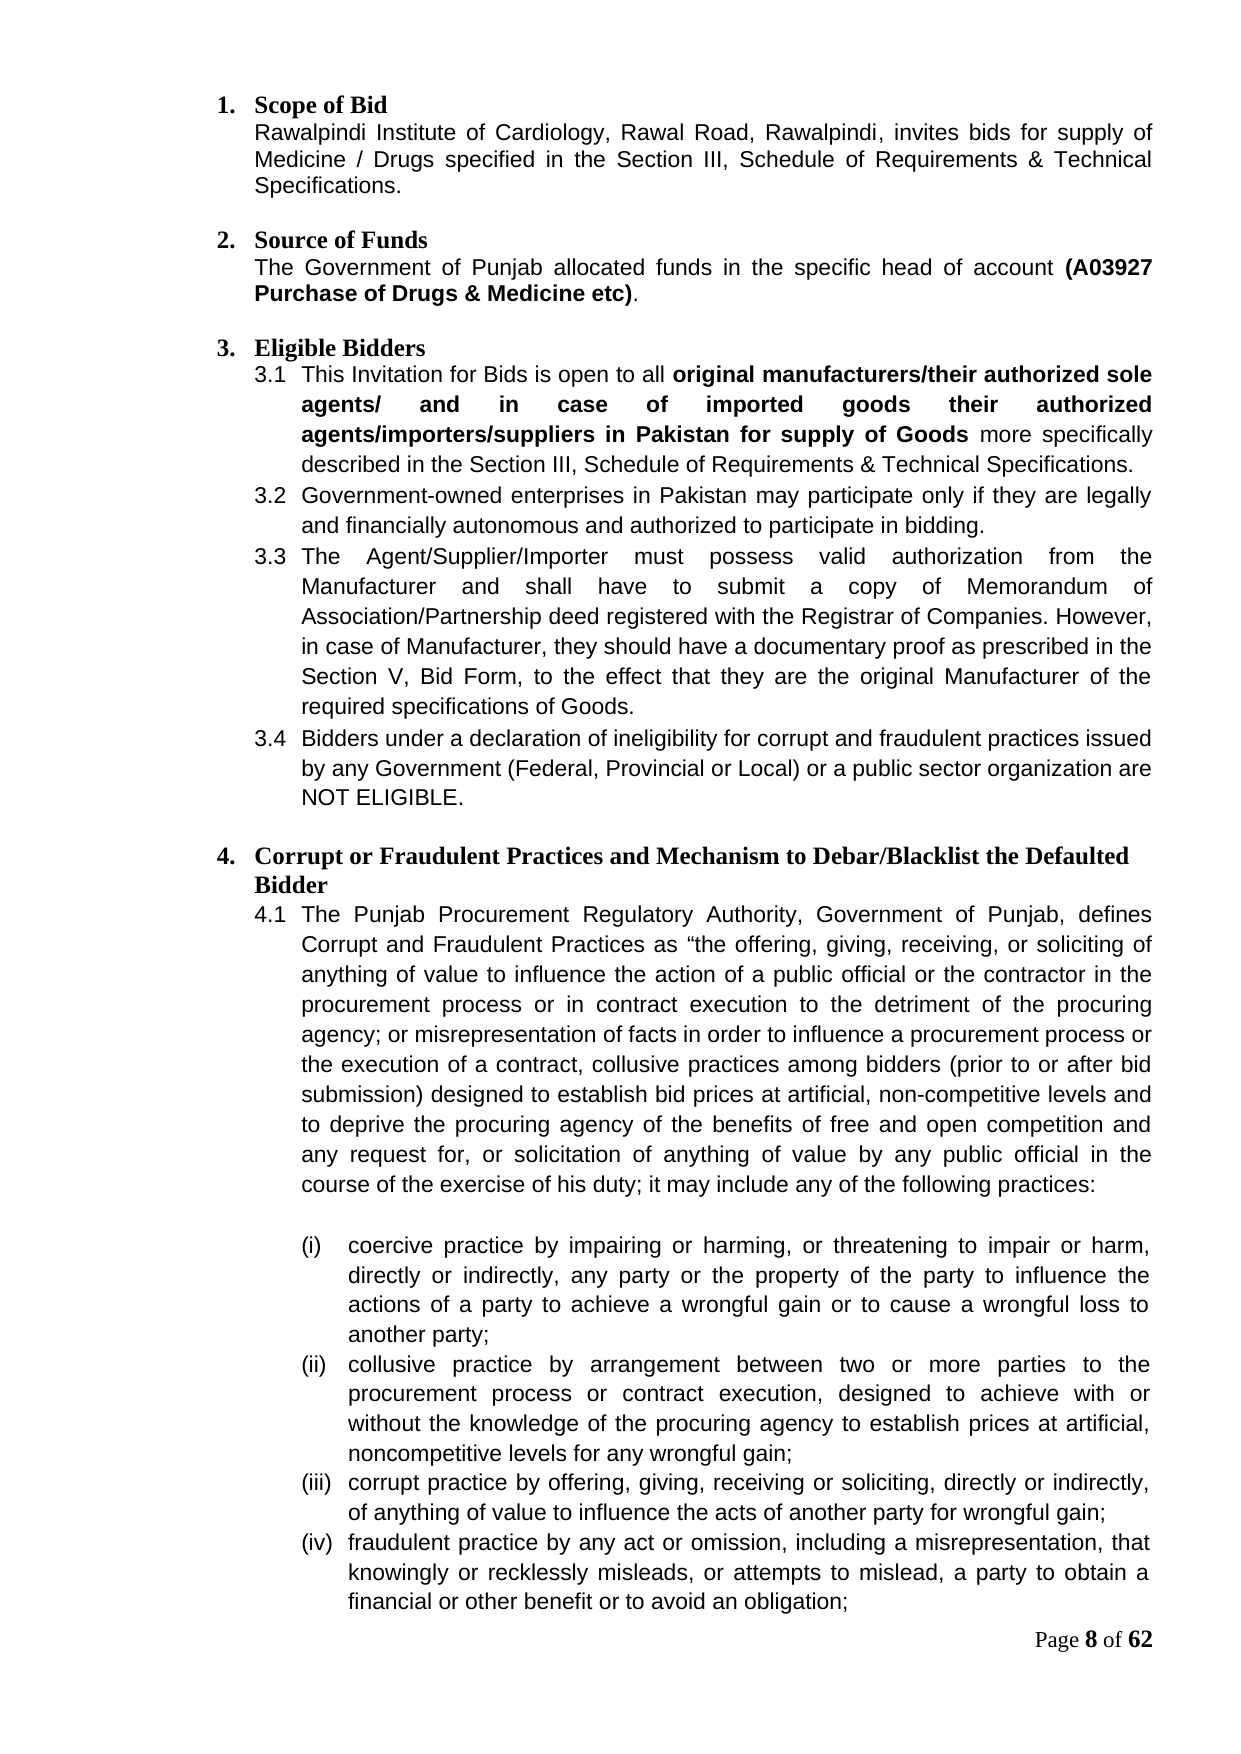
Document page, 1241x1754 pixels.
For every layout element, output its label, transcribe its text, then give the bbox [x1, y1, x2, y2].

list corrupt practice by offering, giving, receiving or soliciting, directly or indirectly, of anything of value to influence the acts of another party for wrongful gain; [301, 1469, 1151, 1525]
subtitle Source of Funds [217, 225, 1153, 253]
list Bidders under a declaration of ineligibility for corrupt and fraudulent practices issued by any Government (Federal, Provincial or Local) or a public sector organization are NOT ELIGIBLE. [254, 725, 1153, 811]
list collusive practice by arrangement between two or more parties to the procurement process or contract execution, designed to achieve with or without the knowledge of the procuring agency to establish prices at artificial, noncompetitive levels for any wrongful gain; [301, 1351, 1151, 1466]
list The Punjab Procurement Regulatory Authority, Government of Punjab, defines Corrupt and Fraudulent Practices as “the offering, giving, receiving, or soliciting of anything of value to influence the action of a public official or the contractor in the procurement process or in contract execution to the detriment of the procuring agency; or misrepresentation of facts in order to influence a procurement process or the execution of a contract, collusive practices among bidders (prior to or after bid submission) designed to establish bid prices at artificial, non-competitive levels and to deprive the procuring agency of the benefits of free and open competition and any request for, or solicitation of anything of value by any public official in the course of the exercise of his duty; it may include any of the following practices: [254, 901, 1153, 1197]
subtitle Scope of Bid [217, 91, 1153, 119]
list The Agent/Supplier/Importer must possess valid authorization from the Manufacturer and shall have to submit a copy of Memorandum of Association/Partnership deed registered with the Registrar of Companies. However, in case of Manufacturer, they should have a documentary proof as prescribed in the Section V, Bid Form, to the effect that they are the original Manufacturer of the required specifications of Goods. [254, 543, 1153, 719]
subtitle Corrupt or Fraudulent Practices and Mechanism to Debar/Blacklist the Defaulted Bidder [217, 841, 1153, 899]
subtitle Eligible Bidders [217, 333, 1153, 361]
list fraudulent practice by any act or omission, including a misrepresentation, that knowingly or recklessly misleads, or attempts to mislead, a party to obtain a financial or other benefit or to avoid an obligation; [301, 1529, 1151, 1614]
list Rawalpindi Institute of Cardiology, Rawal Road, Rawalpindi, invites bids for supply of Medicine / Drugs specified in the Section III, Schedule of Requirements & Technical Specifications. [254, 119, 1153, 198]
list This Invitation for Bids is open to all original manufacturers/their authorized sole agents/ and in case of imported goods their authorized agents/importers/suppliers in Pakistan for supply of Goods more specifically described in the Section III, Schedule of Requirements & Technical Specifications. [254, 361, 1153, 478]
text The Government of Punjab allocated funds in the specific head of account (A03927 Purchase of Drugs & Medicine etc). [254, 253, 1153, 306]
list Government-owned enterprises in Pakistan may participate only if they are legally and financially autonomous and authorized to participate in bidding. [254, 482, 1153, 538]
list coercive practice by impairing or harming, or threatening to impair or harm, directly or indirectly, any party or the property of the party to influence the actions of a party to achieve a wrongful gain or to cause a wrongful loss to another party; [301, 1232, 1151, 1347]
